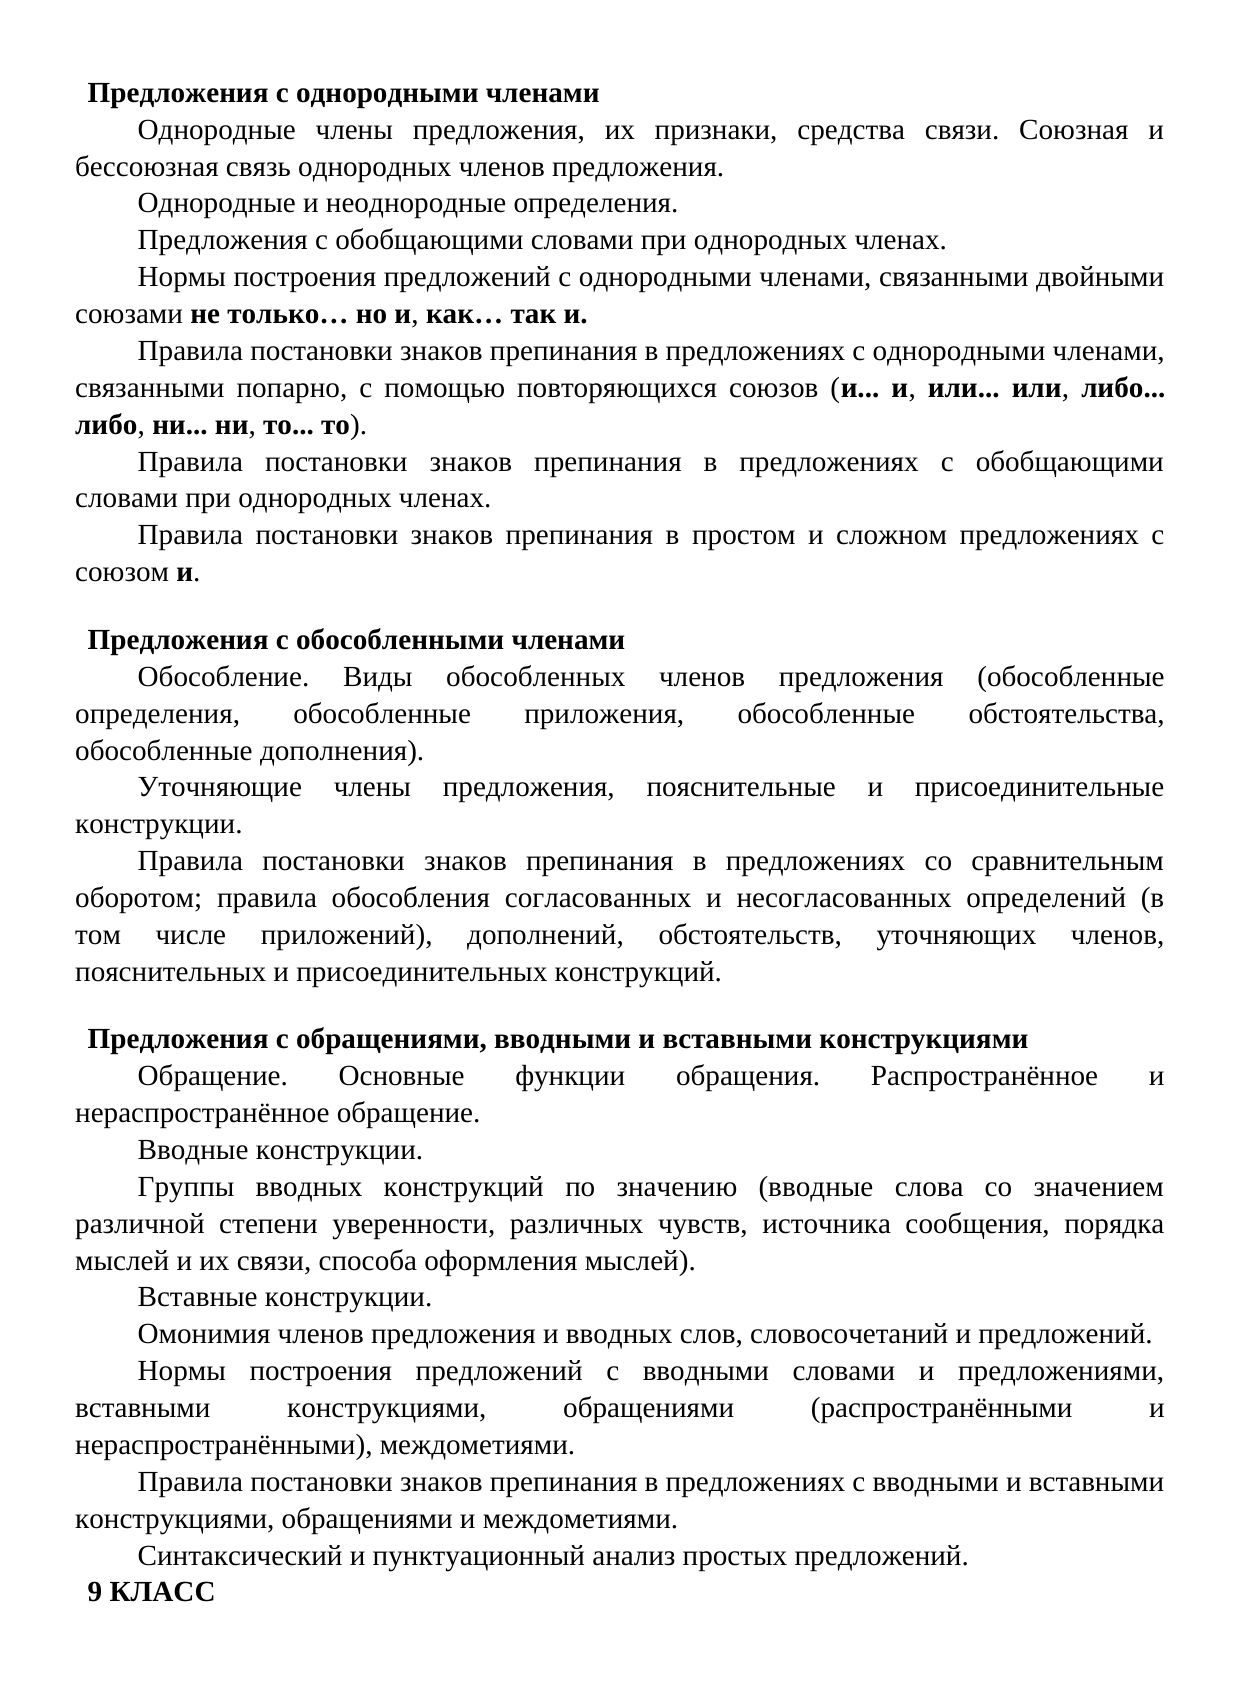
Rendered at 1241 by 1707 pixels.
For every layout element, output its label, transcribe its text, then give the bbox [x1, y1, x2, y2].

text Обособление. Виды обособленных членов предложения (обособленные определения, обособленные приложения, обособленные обстоятельства, обособленные дополнения). [75, 659, 1165, 766]
text Предложения с однородными членами [87, 75, 1165, 108]
text Предложения с обобщающими словами при однородных членах. [75, 222, 1165, 256]
text Правила постановки знаков препинания в предложениях с однородными членами, связанными попарно, с помощью повторяющихся союзов (и... и, или... или, либo... либo, ни... ни, тo... тo). [75, 333, 1165, 440]
text Предложения с обращениями, вводными и вставными конструкциями [87, 1021, 1165, 1055]
text Синтаксический и пунктуационный анализ простых предложений. [75, 1538, 1165, 1571]
text Правила постановки знаков препинания в предложениях с вводными и вставными конструкциями, обращениями и междометиями. [75, 1464, 1165, 1534]
text Вводные конструкции. [75, 1132, 1165, 1166]
text Правила постановки знаков препинания в предложениях с обобщающими словами при однородных членах. [75, 444, 1165, 514]
text Правила постановки знаков препинания в предложениях со сравнительным оборотом; правила обособления согласованных и несогласованных определений (в том числе приложений), дополнений, обстоятельств, уточняющих членов, пояснительных и присоединительных конструкций. [75, 843, 1165, 987]
text Группы вводных конструкций по значению (вводные слова со значением различной степени уверенности, различных чувств, источника сообщения, порядка мыслей и их связи, способа оформления мыслей). [75, 1169, 1165, 1276]
text Однородные члены предложения, их признаки, средства связи. Союзная и бессоюзная связь однородных членов предложения. [75, 112, 1165, 182]
text Предложения с обособленными членами [87, 622, 1165, 656]
text Однородные и неоднородные определения. [75, 186, 1165, 219]
text Омонимия членов предложения и вводных слов, словосочетаний и предложений. [75, 1316, 1165, 1350]
text 9 КЛАСС [87, 1574, 1165, 1608]
text Нормы построения предложений с однородными членами, связанными двойными союзами не только… но и, как… так и. [75, 259, 1165, 330]
text Нормы построения предложений с вводными словами и предложениями, вставными конструкциями, обращениями (распространёнными и нераспространёнными), междометиями. [75, 1353, 1165, 1461]
text Обращение. Основные функции обращения. Распространённое и нераспространённое обращение. [75, 1058, 1165, 1129]
text Уточняющие члены предложения, пояснительные и присоединительные конструкции. [75, 769, 1165, 840]
text Вставные конструкции. [75, 1279, 1165, 1313]
text Правила постановки знаков препинания в простом и сложном предложениях с союзом и. [75, 517, 1165, 588]
